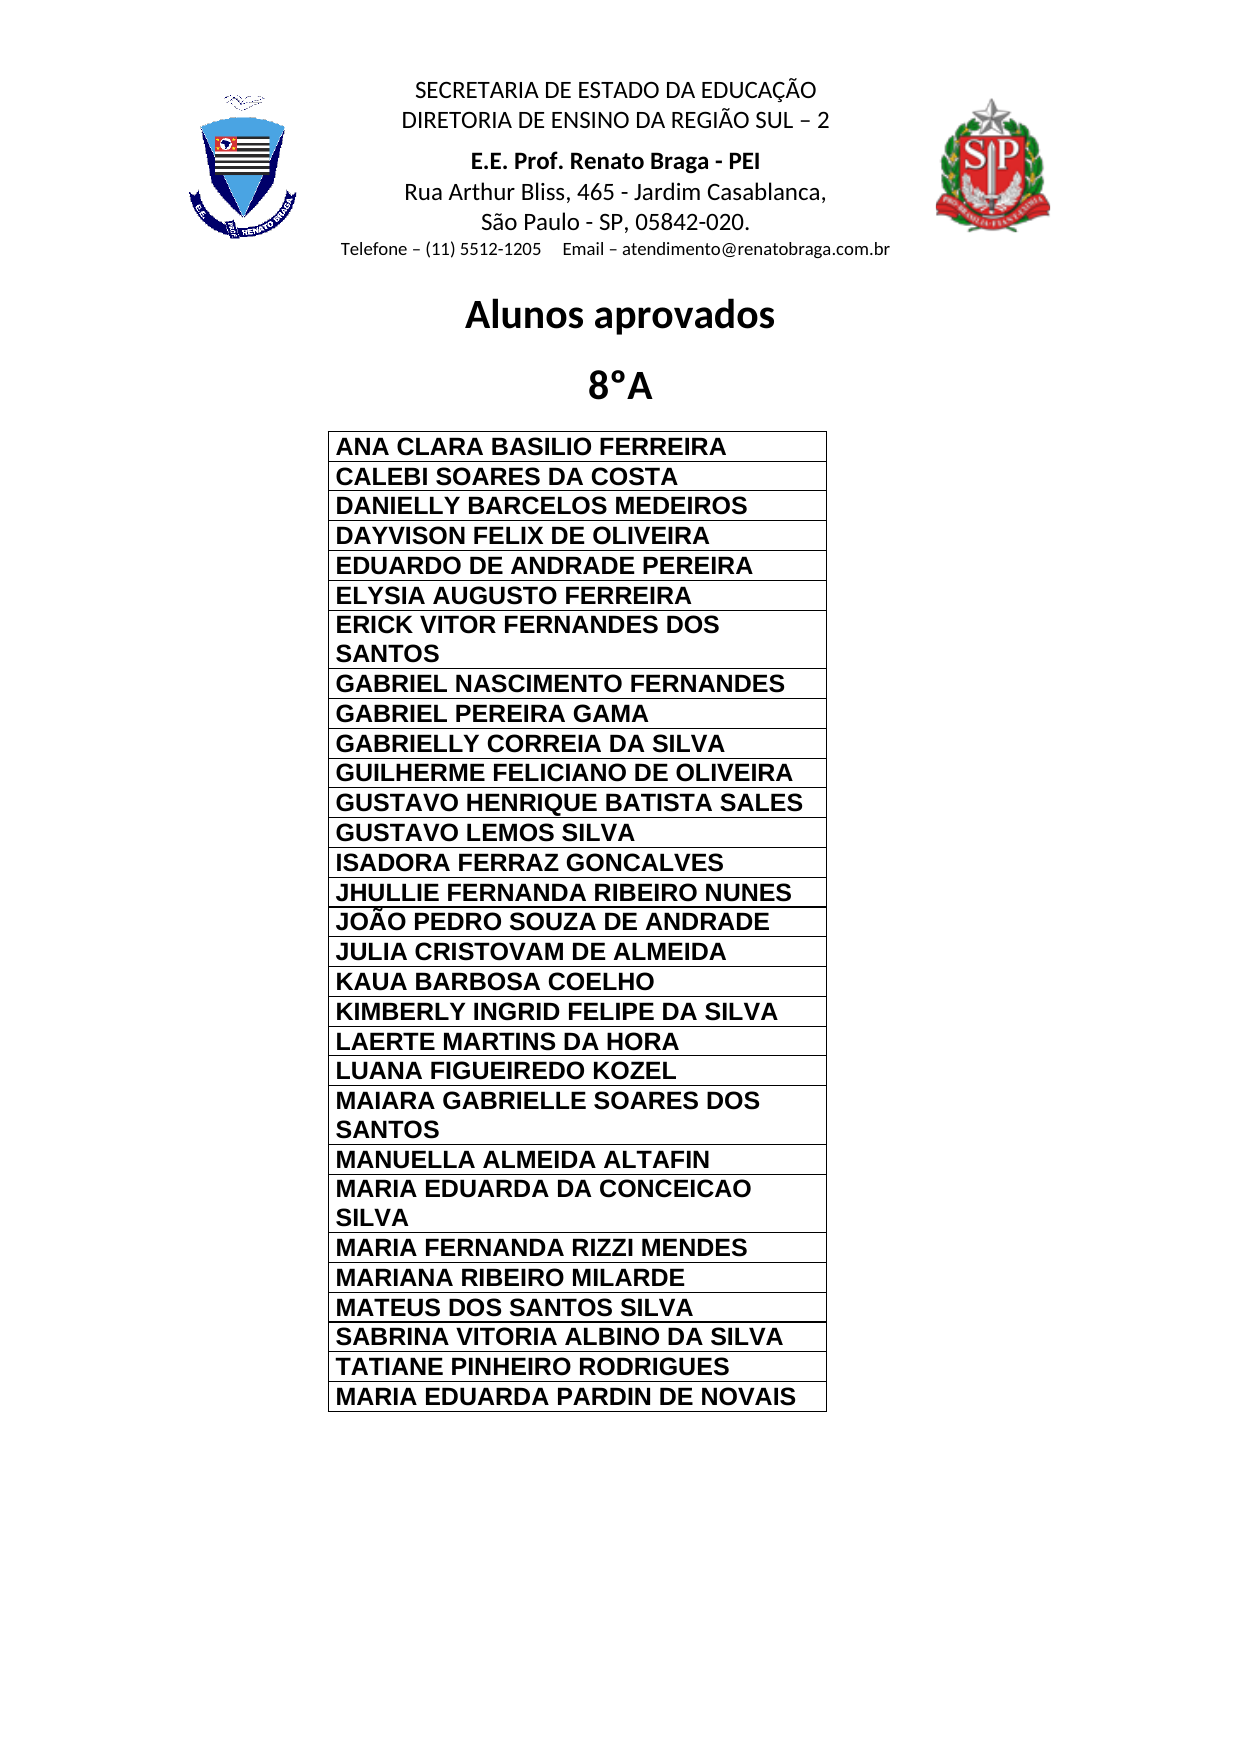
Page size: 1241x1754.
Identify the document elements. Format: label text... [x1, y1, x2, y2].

table_cell MANUELLA ALMEIDA ALTAFIN [329, 1145, 826, 1173]
table_cell KAUA BARBOSA COELHO [329, 967, 826, 996]
table_cell GABRIELLY CORREIA DA SILVA [329, 729, 826, 757]
table_cell JHULLIE FERNANDA RIBEIRO NUNES [329, 878, 826, 906]
table_cell ELYSIA AUGUSTO FERREIRA [329, 581, 826, 609]
table_cell GUSTAVO LEMOS SILVA [329, 818, 826, 847]
table_cell GUSTAVO HENRIQUE BATISTA SALES [329, 788, 826, 817]
table_cell ISADORA FERRAZ GONCALVES [329, 848, 826, 877]
text Alunos aprovados [177, 288, 1063, 338]
table_cell DANIELLY BARCELOS MEDEIROS [329, 491, 826, 520]
table_cell SABRINA VITORIA ALBINO DA SILVA [329, 1323, 826, 1351]
table_cell EDUARDO DE ANDRADE PEREIRA [329, 551, 826, 580]
table_cell LAERTE MARTINS DA HORA [329, 1027, 826, 1055]
table_cell MAIARA GABRIELLE SOARES DOS SANTOS [329, 1086, 826, 1144]
picture [188, 95, 297, 239]
table_cell MARIA FERNANDA RIZZI MENDES [329, 1233, 826, 1262]
table_cell CALEBI SOARES DA COSTA [329, 462, 826, 490]
table_cell LUANA FIGUEIREDO KOZEL [329, 1056, 826, 1085]
table_cell JOÃO PEDRO SOUZA DE ANDRADE [329, 908, 826, 936]
table_cell GUILHERME FELICIANO DE OLIVEIRA [329, 759, 826, 787]
table_cell MARIA EDUARDA DA CONCEICAO SILVA [329, 1175, 826, 1232]
table_cell MARIANA RIBEIRO MILARDE [329, 1263, 826, 1292]
text 8ºA [177, 359, 1063, 410]
table_cell JULIA CRISTOVAM DE ALMEIDA [329, 937, 826, 966]
table_cell MARIA EDUARDA PARDIN DE NOVAIS [329, 1382, 826, 1411]
table_cell KIMBERLY INGRID FELIPE DA SILVA [329, 997, 826, 1026]
table_cell ERICK VITOR FERNANDES DOS SANTOS [329, 611, 826, 668]
picture [935, 91, 1051, 243]
table_cell DAYVISON FELIX DE OLIVEIRA [329, 521, 826, 550]
table_header ANA CLARA BASILIO FERREIRA [329, 432, 826, 461]
table_cell GABRIEL PEREIRA GAMA [329, 699, 826, 728]
table_cell MATEUS DOS SANTOS SILVA [329, 1293, 826, 1321]
table_cell TATIANE PINHEIRO RODRIGUES [329, 1352, 826, 1381]
table_cell GABRIEL NASCIMENTO FERNANDES [329, 669, 826, 698]
